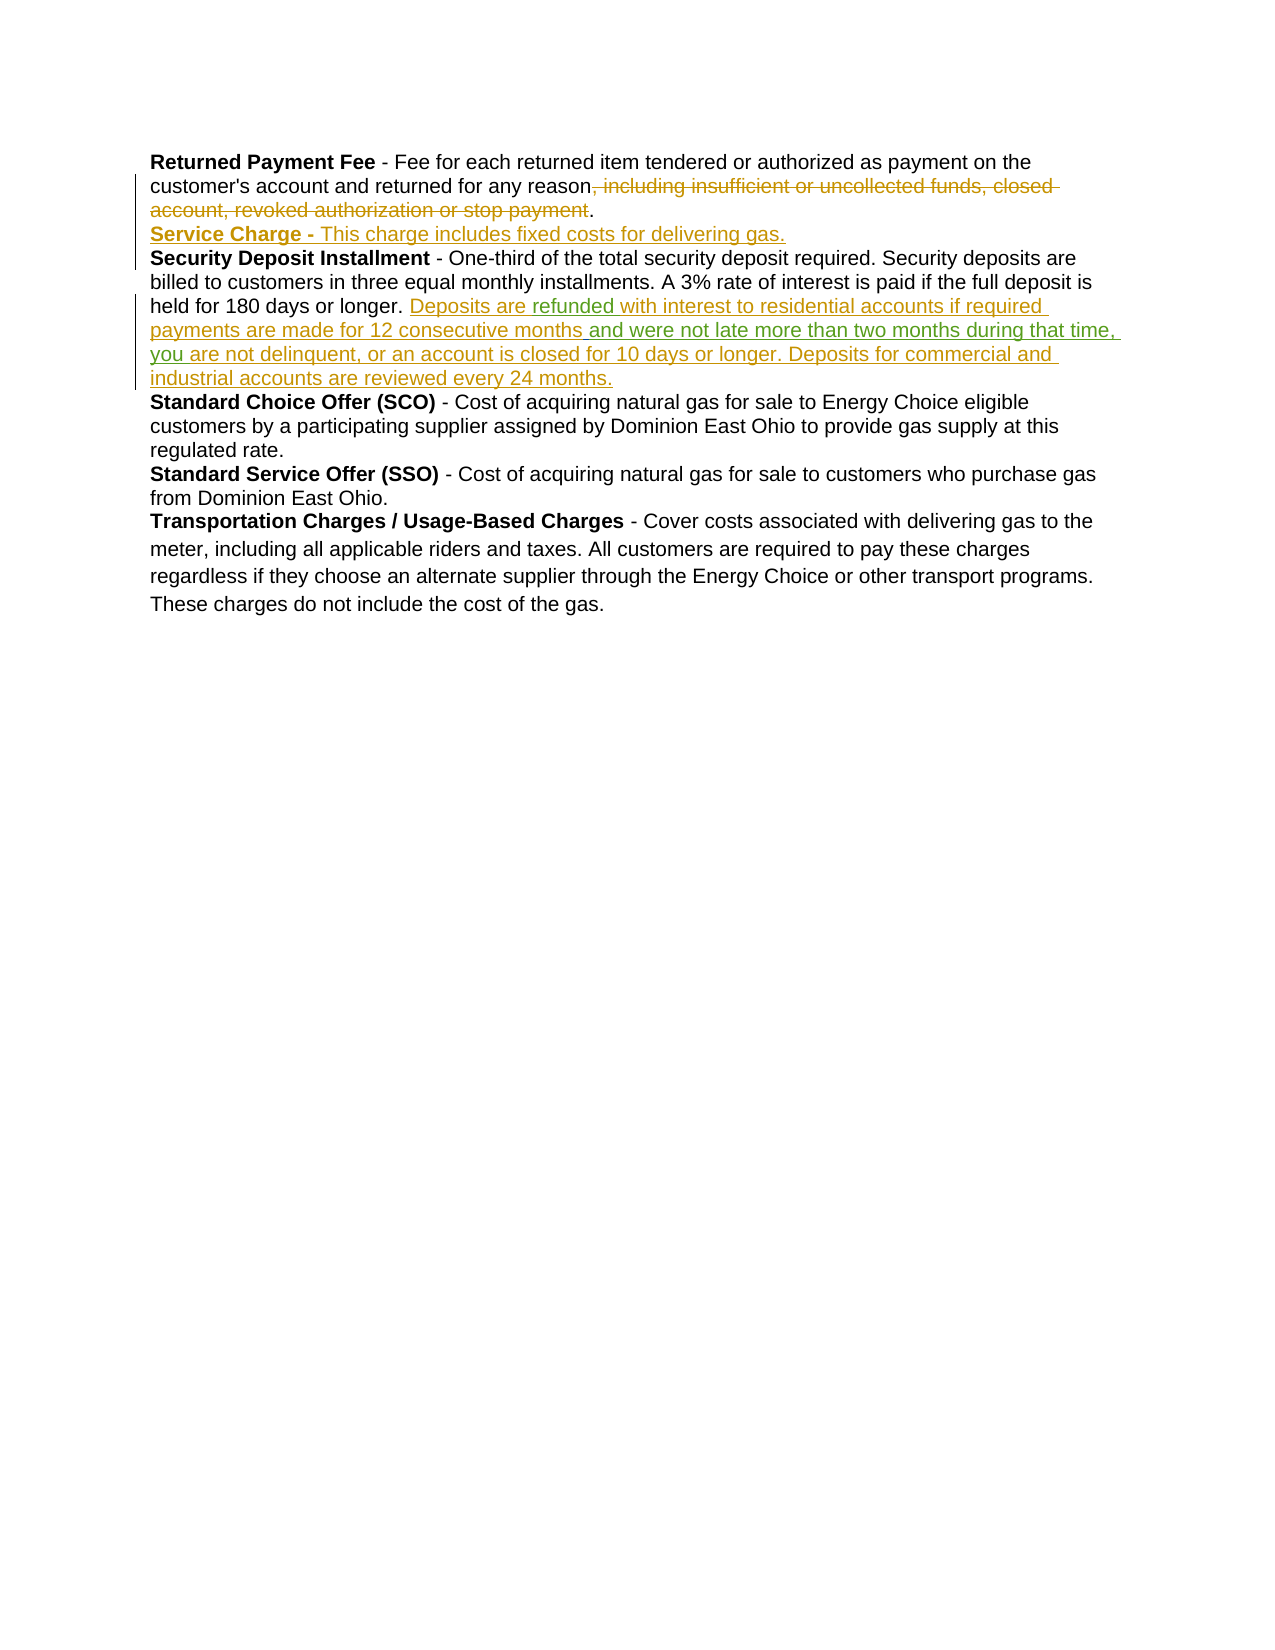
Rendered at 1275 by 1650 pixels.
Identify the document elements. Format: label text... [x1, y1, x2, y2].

text Transportation Charges / Usage-Based Charges - Cover costs associated with delivering gas to the meter, including all applicable riders and taxes. All customers are required to pay these charges regardless if they choose an alternate supplier through the Energy Choice or other transport programs. These charges do not include the cost of the gas. [150, 509, 1125, 616]
text Standard Choice Offer (SCO) - Cost of acquiring natural gas for sale to Energy Choice eligible customers by a participating supplier assigned by Dominion East Ohio to provide gas supply at this regulated rate. [150, 389, 1125, 461]
text Returned Payment Fee - Fee for each returned item tendered or authorized as payment on the customer's account and returned for any reason. [150, 150, 1125, 222]
text Standard Service Offer (SSO) - Cost of acquiring natural gas for sale to customers who purchase gas from Dominion East Ohio. [150, 461, 1125, 509]
text Security Deposit Installment - One-third of the total security deposit required. Security deposits are billed to customers in three equal monthly installments. A 3% rate of interest is paid if the full deposit is held for 180 days or longer. [150, 246, 1125, 389]
